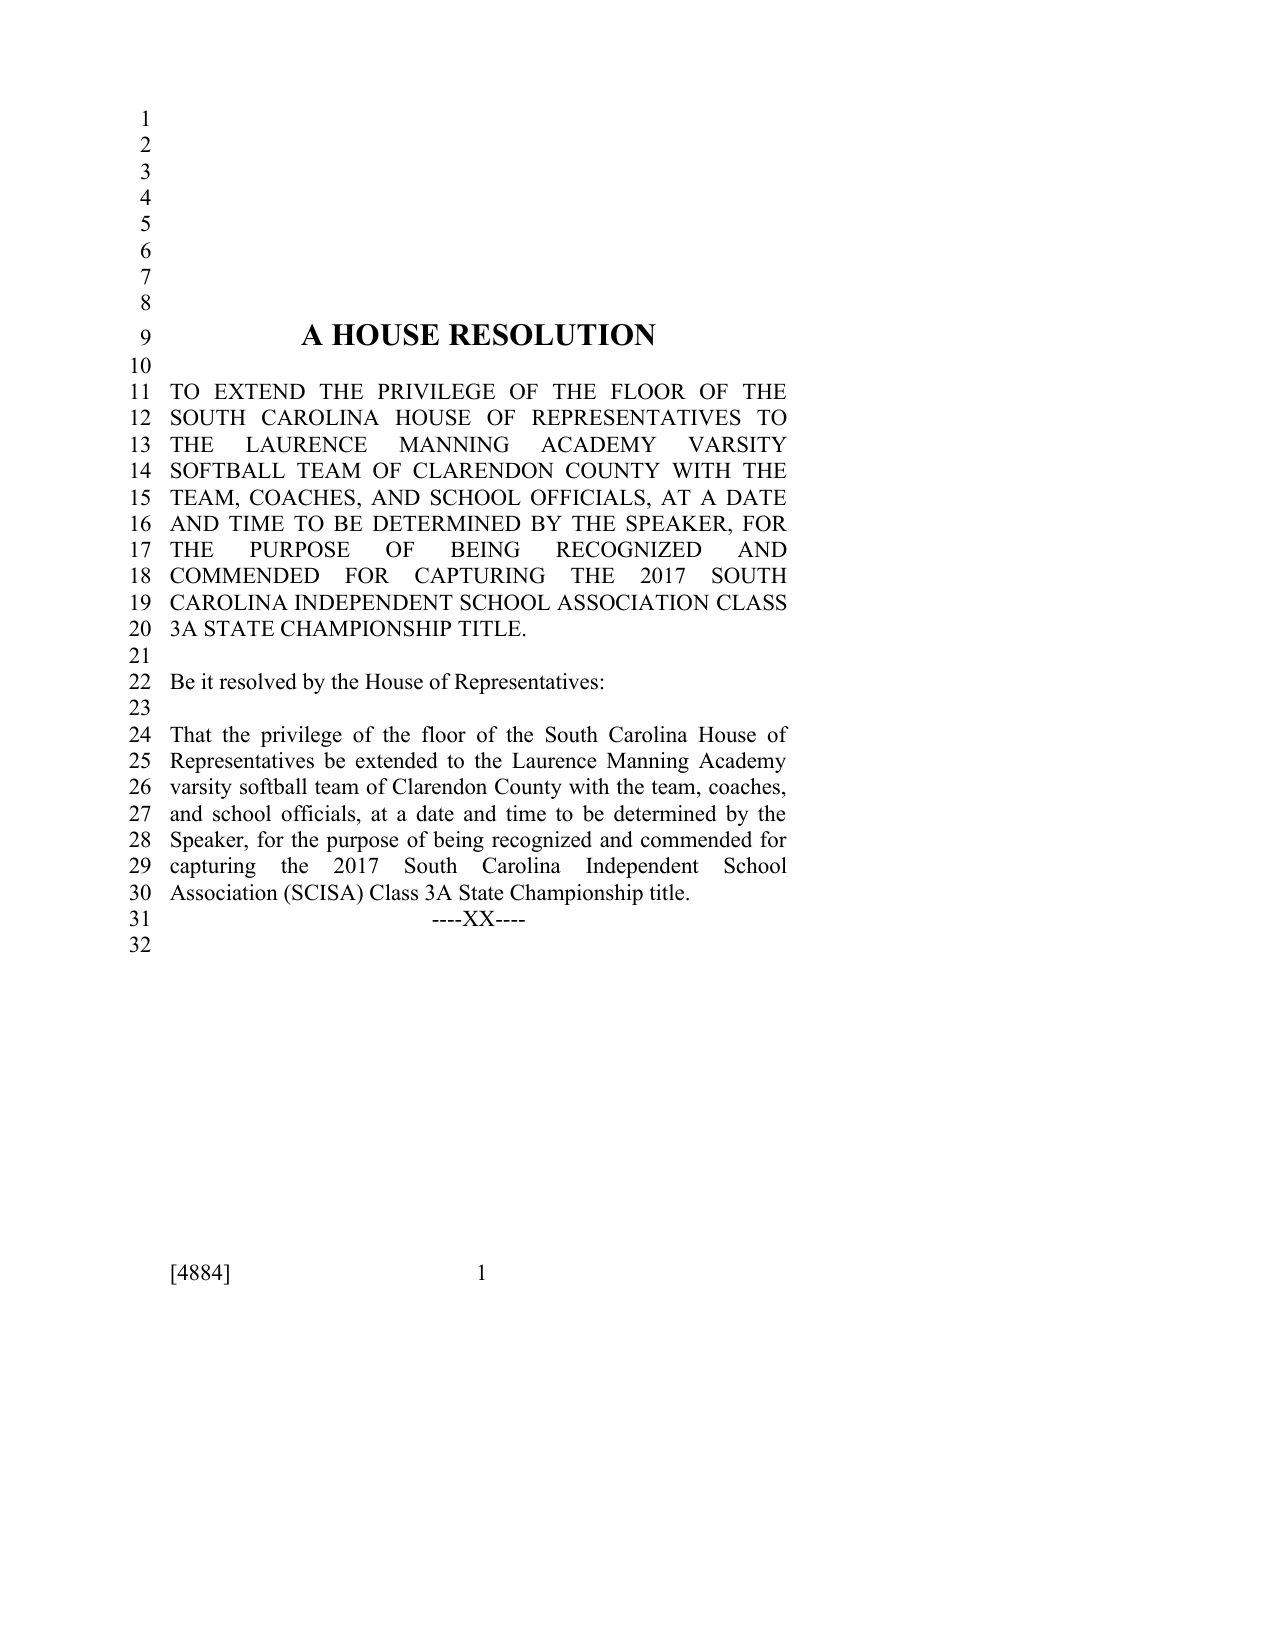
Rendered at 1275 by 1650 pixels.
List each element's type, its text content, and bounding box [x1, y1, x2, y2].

text That the privilege of the floor of the South Carolina House of Representatives be extended to the Laurence Manning Academy varsity softball team of Clarendon County with the team, coaches, and school officials, at a date and time to be determined by the Speaker, for the purpose of being recognized and commended for capturing the 2017 South Carolina Independent School Association (SCISA) Class 3A State Championship title. [169, 721, 787, 905]
text Be it resolved by the House of Representatives: [169, 668, 787, 694]
text TO EXTEND THE PRIVILEGE OF THE FLOOR OF THE SOUTH CAROLINA HOUSE OF REPRESENTATIVES TO THE LAURENCE MANNING ACADEMY VARSITY SOFTBALL TEAM OF CLARENDON COUNTY WITH THE TEAM, COACHES, AND SCHOOL OFFICIALS, AT A DATE AND TIME TO BE DETERMINED BY THE SPEAKER, FOR THE PURPOSE OF BEING RECOGNIZED AND COMMENDED FOR CAPTURING THE 2017 SOUTH CAROLINA INDEPENDENT SCHOOL ASSOCIATION CLASS 3A STATE CHAMPIONSHIP TITLE. [169, 378, 787, 642]
text A HOUSE RESOLUTION [169, 316, 787, 352]
text ----XX---- [169, 905, 787, 932]
